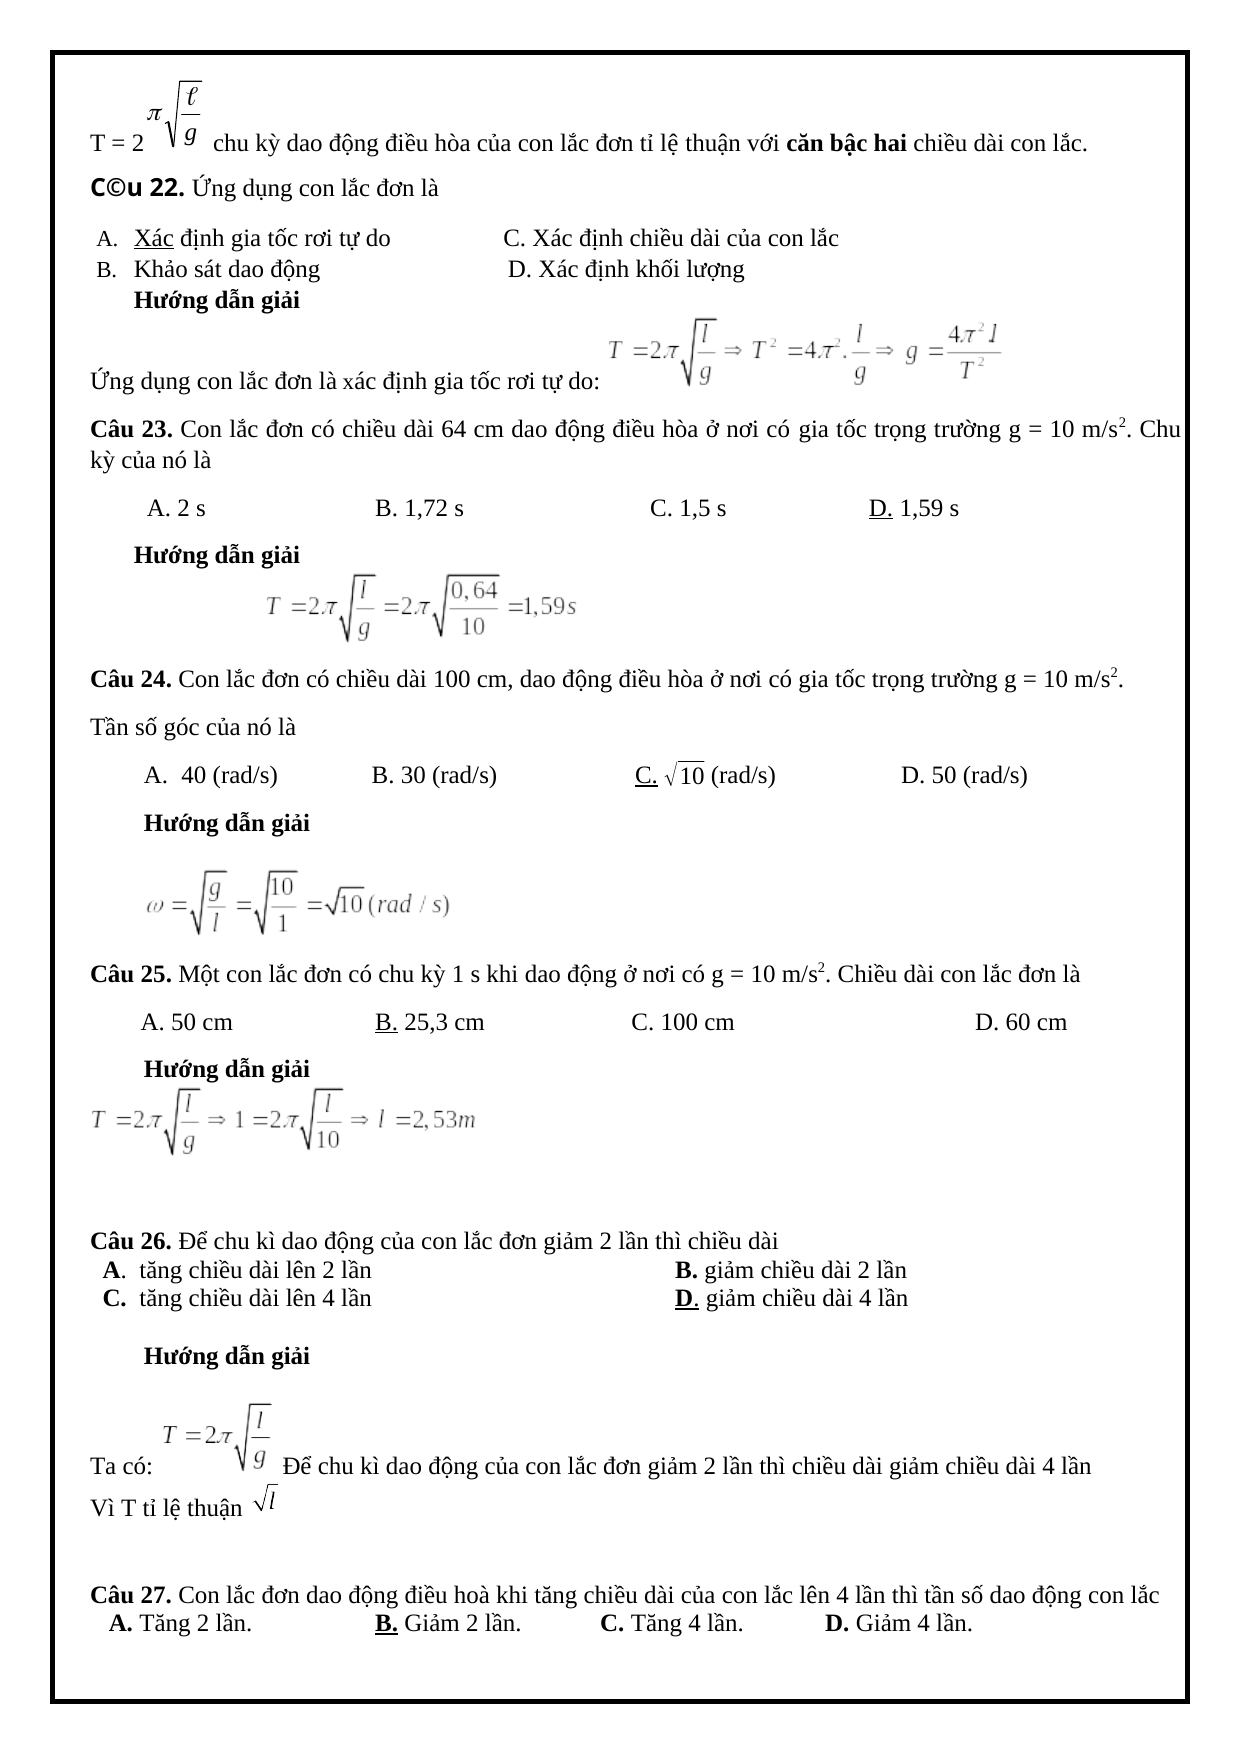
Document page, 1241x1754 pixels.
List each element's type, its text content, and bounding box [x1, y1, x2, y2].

text Hướng dẫn giải [144, 808, 1181, 837]
list Xác định gia tốc rơi tự do C. Xác định chiều dài của con lắc [96, 223, 1181, 252]
text A. Tăng 2 lần. B. Giảm 2 lần. C. Tăng 4 lần. D. Giảm 4 lần. [90, 1608, 1181, 1637]
list Hướng dẫn giải [133, 285, 1181, 314]
text Câu 26. Để chu kì dao động của con lắc đơn giảm 2 lần thì chiều dài [90, 1226, 1181, 1255]
text Hướng dẫn giải [144, 1054, 1181, 1083]
text Ứng dụng con lắc đơn là xác định gia tốc rơi tự do: [90, 314, 1181, 395]
text Câu 23. Con lắc đơn có chiều dài 64 cm dao động điều hòa ở nơi có gia tốc trọng trường g = 10 m/s2. Chu kỳ của nó là [90, 414, 1181, 474]
list Hướng dẫn giải [133, 541, 1181, 569]
text A. tăng chiều dài lên 2 lần B. giảm chiều dài 2 lần [90, 1255, 1181, 1283]
text A. 50 cm B. 25,3 cm C. 100 cm D. 60 cm [90, 1007, 1181, 1035]
text C©u 22. Ứng dụng con lắc đơn là [90, 169, 1181, 203]
text Tần số góc của nó là [90, 712, 1181, 741]
text Câu 24. Con lắc đơn có chiều dài 100 cm, dao động điều hòa ở nơi có gia tốc trọng trường g = 10 m/s2. [90, 664, 1181, 693]
text Ta có: Để chu kì dao động của con lắc đơn giảm 2 lần thì chiều dài giảm chiều dài 4 lần [90, 1398, 1181, 1480]
text Câu 25. Một con lắc đơn có chu kỳ 1 s khi dao động ở nơi có g = 10 m/s2. Chiều dài con lắc đơn là [90, 959, 1181, 988]
text Vì T tỉ lệ thuận [90, 1480, 1181, 1522]
text A. 2 s B. 1,72 s C. 1,5 s D. 1,59 s [90, 493, 1181, 522]
text Hướng dẫn giải [144, 1341, 1181, 1370]
list Khảo sát dao động D. Xác định khối lượng [96, 254, 1181, 283]
text C. tăng chiều dài lên 4 lần D. giảm chiều dài 4 lần [90, 1283, 1181, 1312]
text T = 2 chu kỳ dao động điều hòa của con lắc đơn tỉ lệ thuận với căn bậc hai chiều dài con lắc. [90, 75, 1181, 157]
text Câu 27. Con lắc đơn dao động điều hoà khi tăng chiều dài của con lắc lên 4 lần thì tần số dao động con lắc [90, 1580, 1181, 1608]
list 40 (rad/s) B. 30 (rad/s) C. (rad/s) D. 50 (rad/s) [144, 759, 1181, 789]
